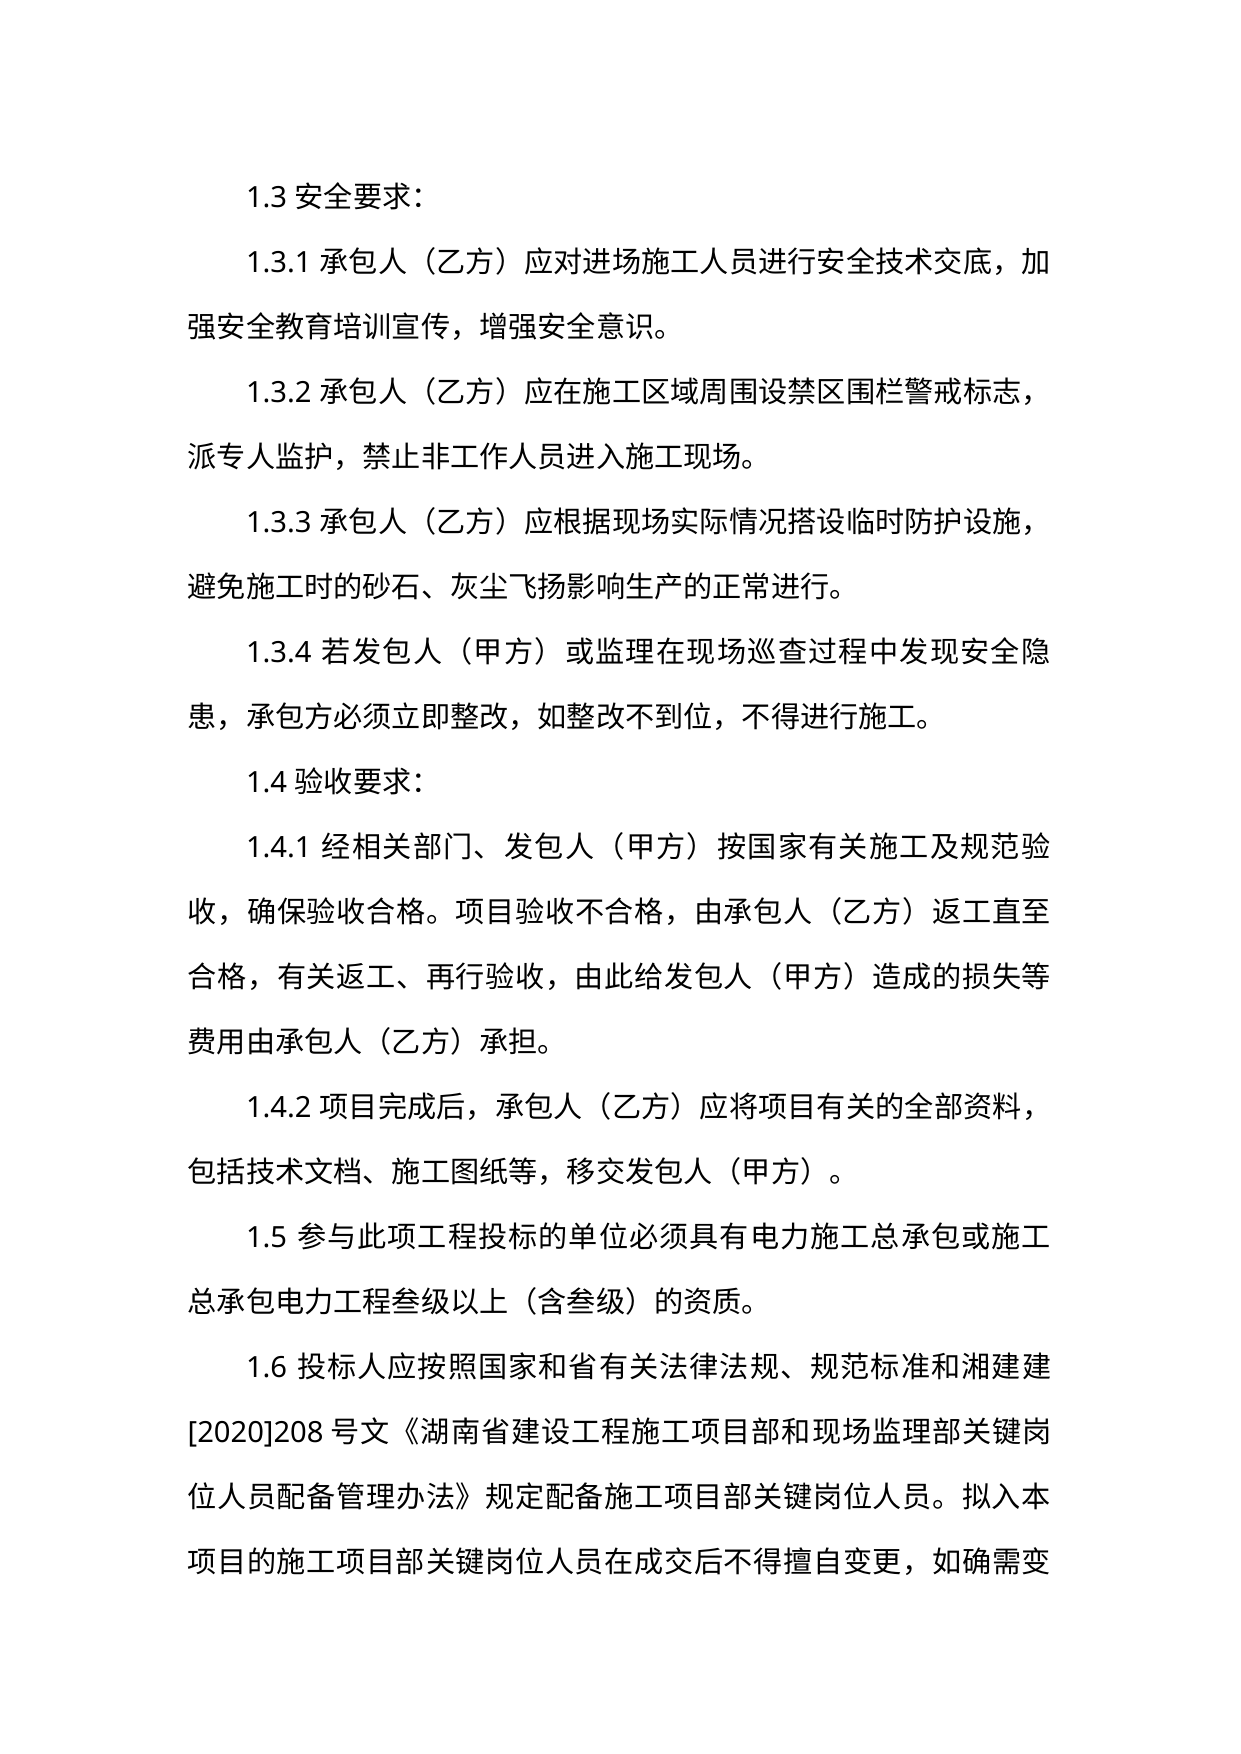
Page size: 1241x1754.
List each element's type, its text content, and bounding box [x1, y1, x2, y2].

list 1.3 安全要求： [187, 162, 1053, 227]
list 1.4.1 经相关部门、发包人（甲方）按国家有关施工及规范验收，确保验收合格。项目验收不合格，由承包人（乙方）返工直至合格，有关返工、再行验收，由此给发包人（甲方）造成的损失等费用由承包人（乙方）承担。 [187, 812, 1053, 1072]
list 1.5 参与此项工程投标的单位必须具有电力施工总承包或施工总承包电力工程叁级以上（含叁级）的资质。 [187, 1202, 1053, 1332]
list 1.3.2 承包人（乙方）应在施工区域周围设禁区围栏警戒标志，派专人监护，禁止非工作人员进入施工现场。 [187, 357, 1053, 487]
list 1.3.3 承包人（乙方）应根据现场实际情况搭设临时防护设施，避免施工时的砂石、灰尘飞扬影响生产的正常进行。 [187, 487, 1053, 617]
list 1.4.2 项目完成后，承包人（乙方）应将项目有关的全部资料，包括技术文档、施工图纸等，移交发包人（甲方）。 [187, 1072, 1053, 1202]
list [187, 1332, 1053, 1592]
list 1.3.1 承包人（乙方）应对进场施工人员进行安全技术交底，加强安全教育培训宣传，增强安全意识。 [187, 227, 1053, 357]
list 1.3.4 若发包人（甲方）或监理在现场巡查过程中发现安全隐患，承包方必须立即整改，如整改不到位，不得进行施工。 [187, 617, 1053, 747]
list 1.4 验收要求： [187, 747, 1053, 812]
